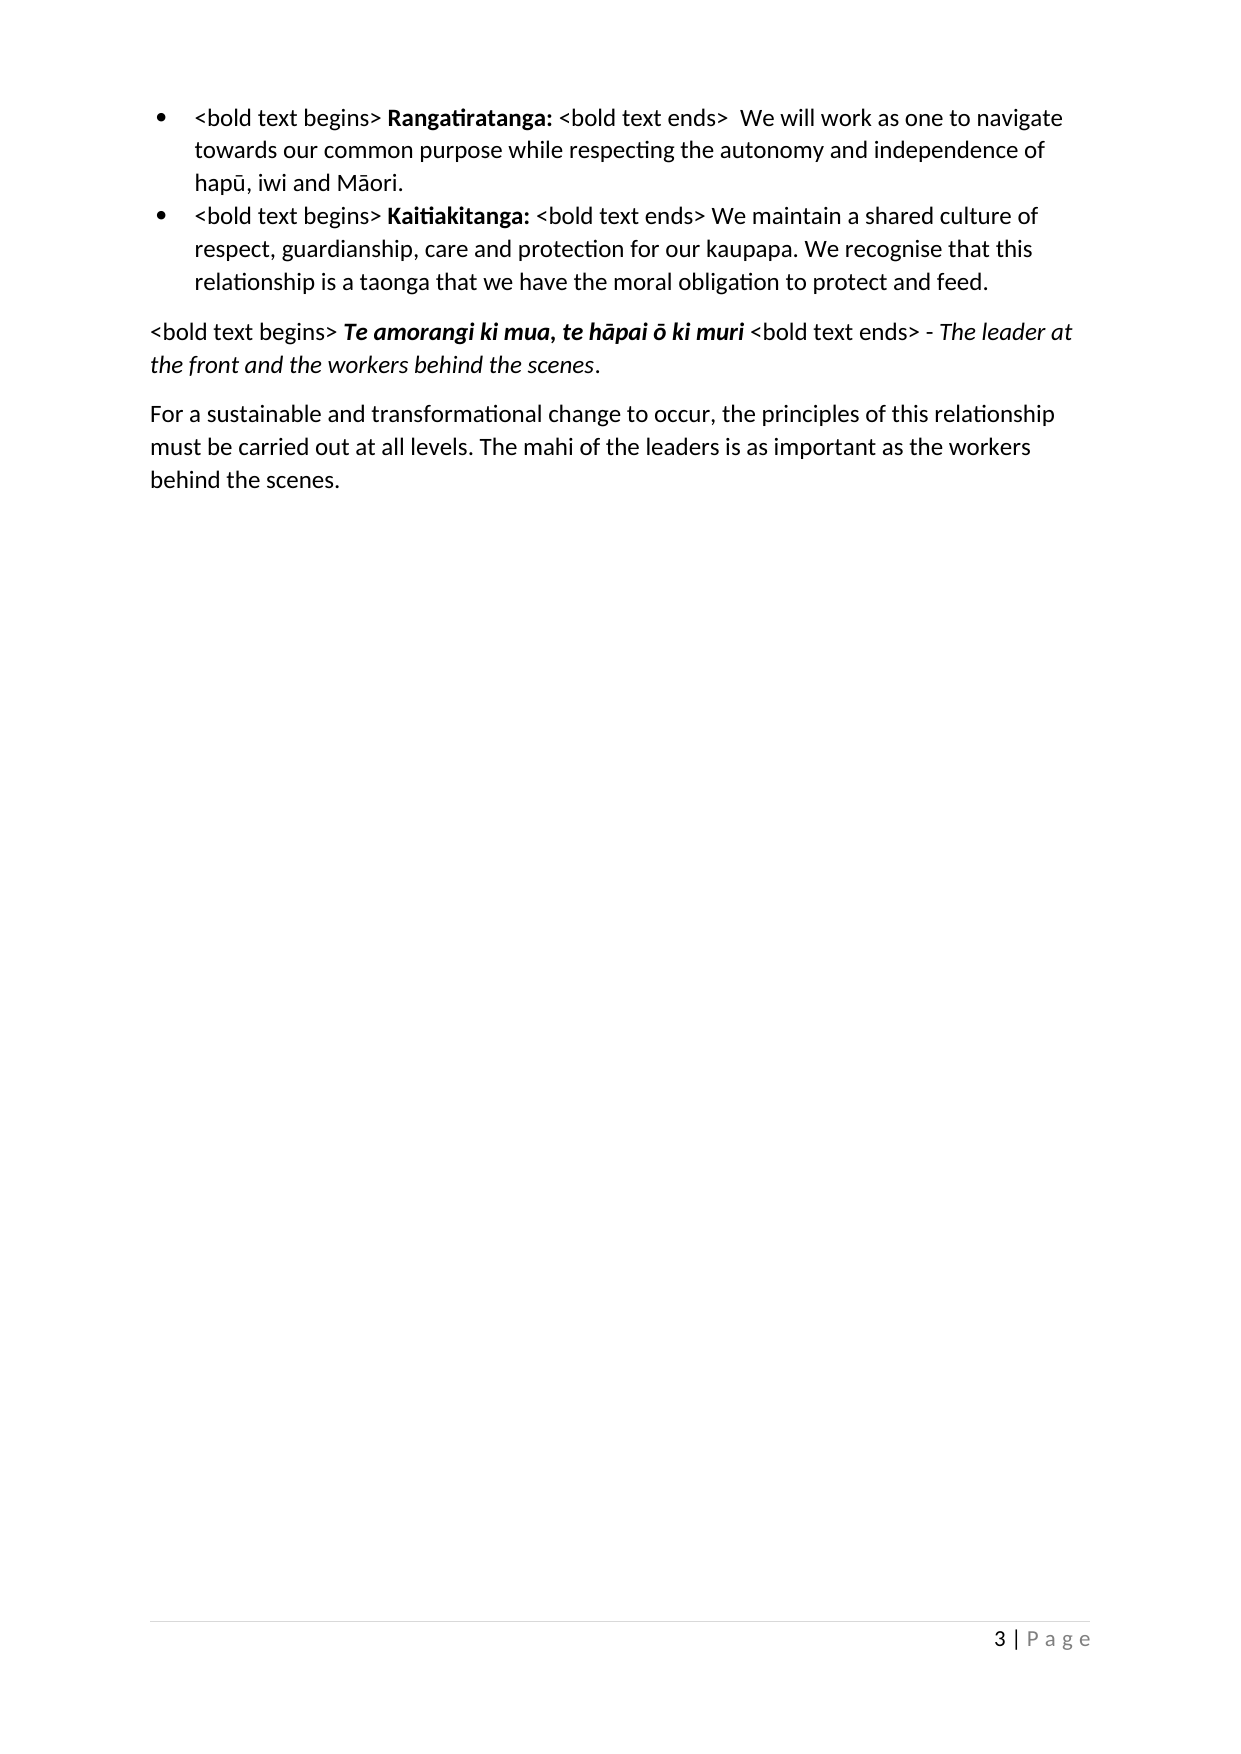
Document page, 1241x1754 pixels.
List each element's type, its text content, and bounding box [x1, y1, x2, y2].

text For a sustainable and transformational change to occur, the principles of this relationship must be carried out at all levels. The mahi of the leaders is as important as the workers behind the scenes. [150, 398, 1090, 495]
list <bold text begins> Rangatiratanga: <bold text ends> We will work as one to navigate towards our common purpose while respecting the autonomy and independence of hapū, iwi and Māori. [157, 102, 1090, 198]
text <bold text begins> Te amorangi ki mua, te hāpai ō ki muri <bold text ends> - The leader at the front and the workers behind the scenes. [150, 316, 1090, 379]
list <bold text begins> Kaitiakitanga: <bold text ends> We maintain a shared culture of respect, guardianship, care and protection for our kaupapa. We recognise that this relationship is a taonga that we have the moral obligation to protect and feed. [157, 201, 1090, 297]
